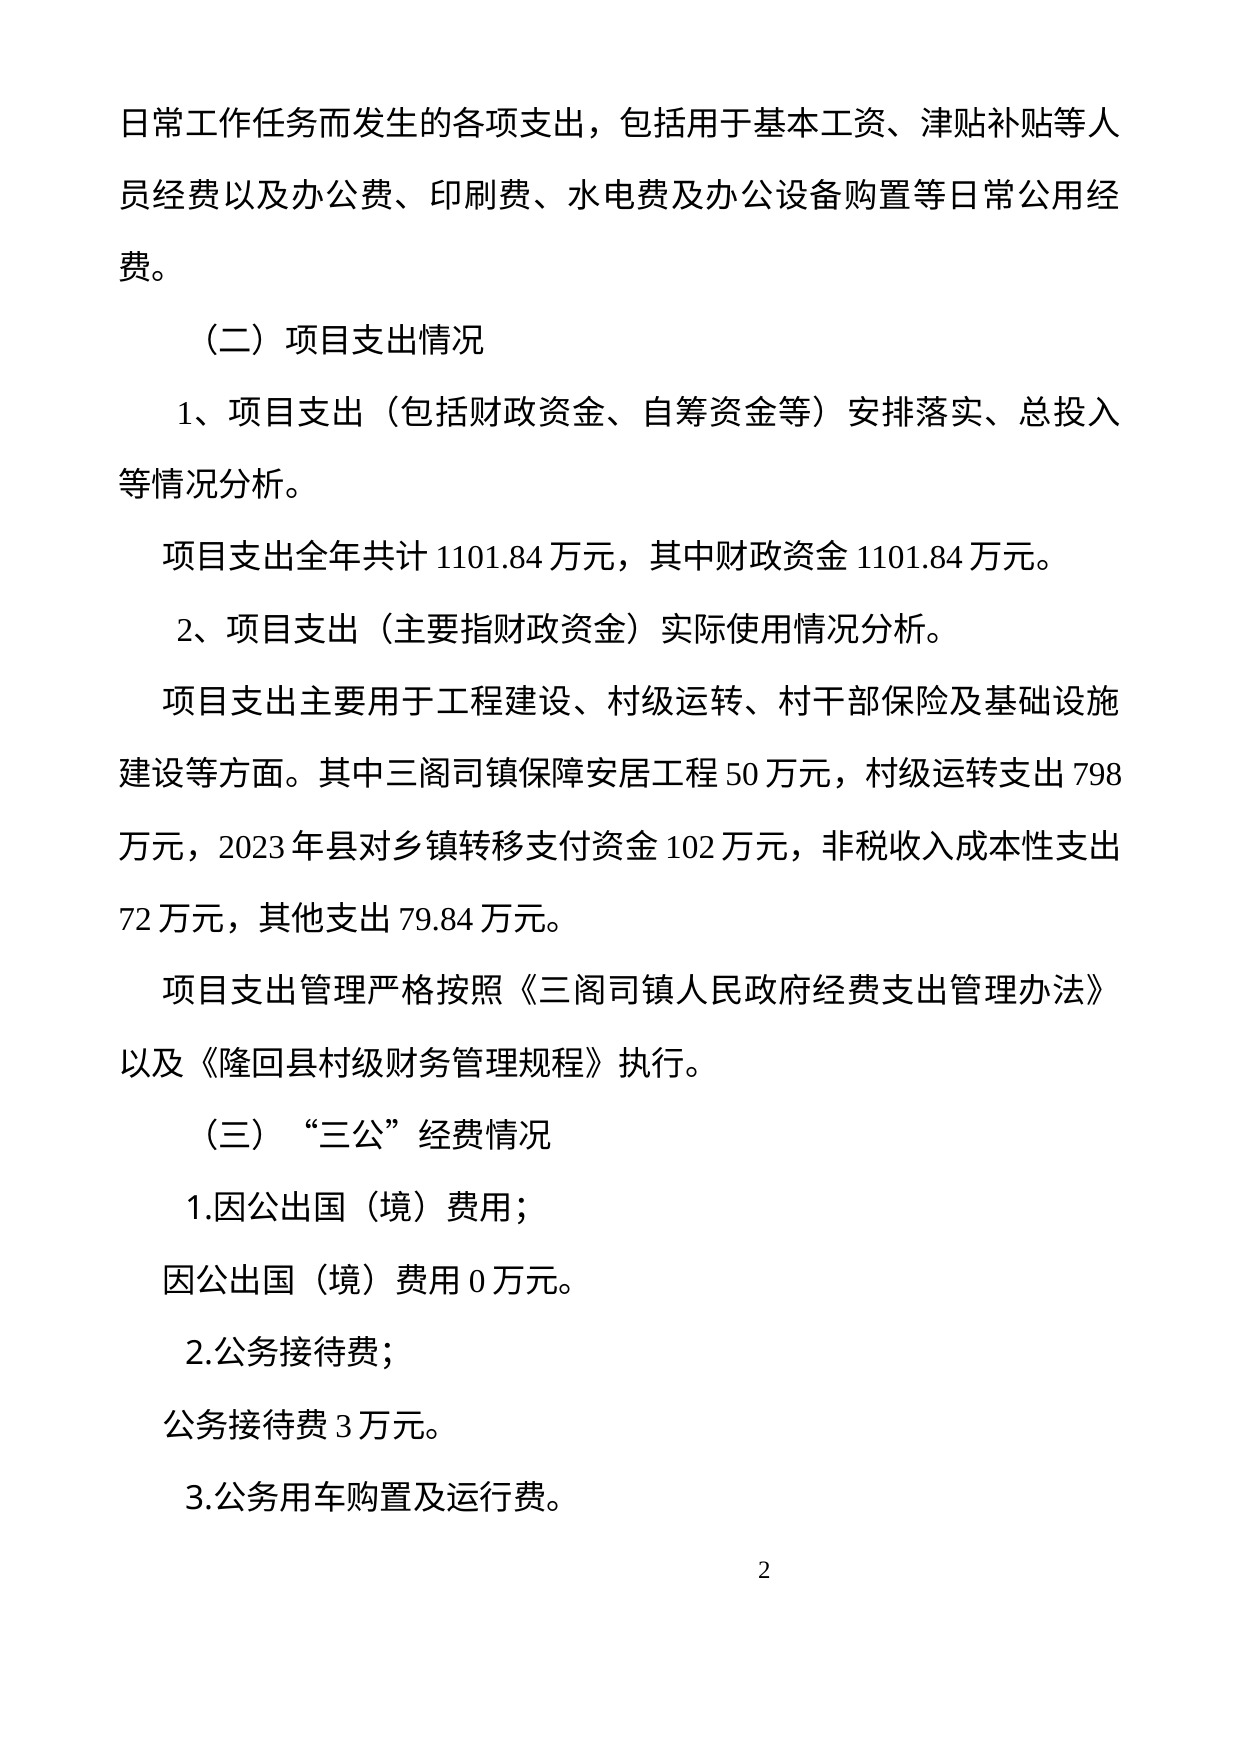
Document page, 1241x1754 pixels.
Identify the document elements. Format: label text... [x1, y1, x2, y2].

list （二）项目支出情况 [118, 313, 1122, 362]
text 1、项目支出（包括财政资金、自筹资金等）安排落实、总投入等情况分析。 [118, 386, 1122, 506]
text 2.公务接待费； [118, 1326, 1122, 1374]
text 因公出国（境）费用0万元。 [118, 1253, 1122, 1302]
text 项目支出全年共计1101.84万元，其中财政资金1101.84万元。 [118, 530, 1122, 578]
text 3.公务用车购置及运行费。 [118, 1471, 1122, 1519]
text 项目支出管理严格按照《三阁司镇人民政府经费支出管理办法》以及《隆回县村级财务管理规程》执行。 [118, 964, 1122, 1084]
text 公务接待费3万元。 [118, 1398, 1122, 1447]
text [118, 97, 1122, 289]
text 1.因公出国（境）费用； [118, 1181, 1122, 1229]
text 项目支出主要用于工程建设、村级运转、村干部保险及基础设施建设等方面。其中三阁司镇保障安居工程50万元，村级运转支出798万元，2023年县对乡镇转移支付资金102万元，非税收入成本性支出72万元，其他支出79.84万元。 [118, 675, 1122, 940]
text （三）“三公”经费情况 [118, 1109, 1122, 1157]
list 项目支出（主要指财政资金）实际使用情况分析。 [118, 603, 1122, 651]
